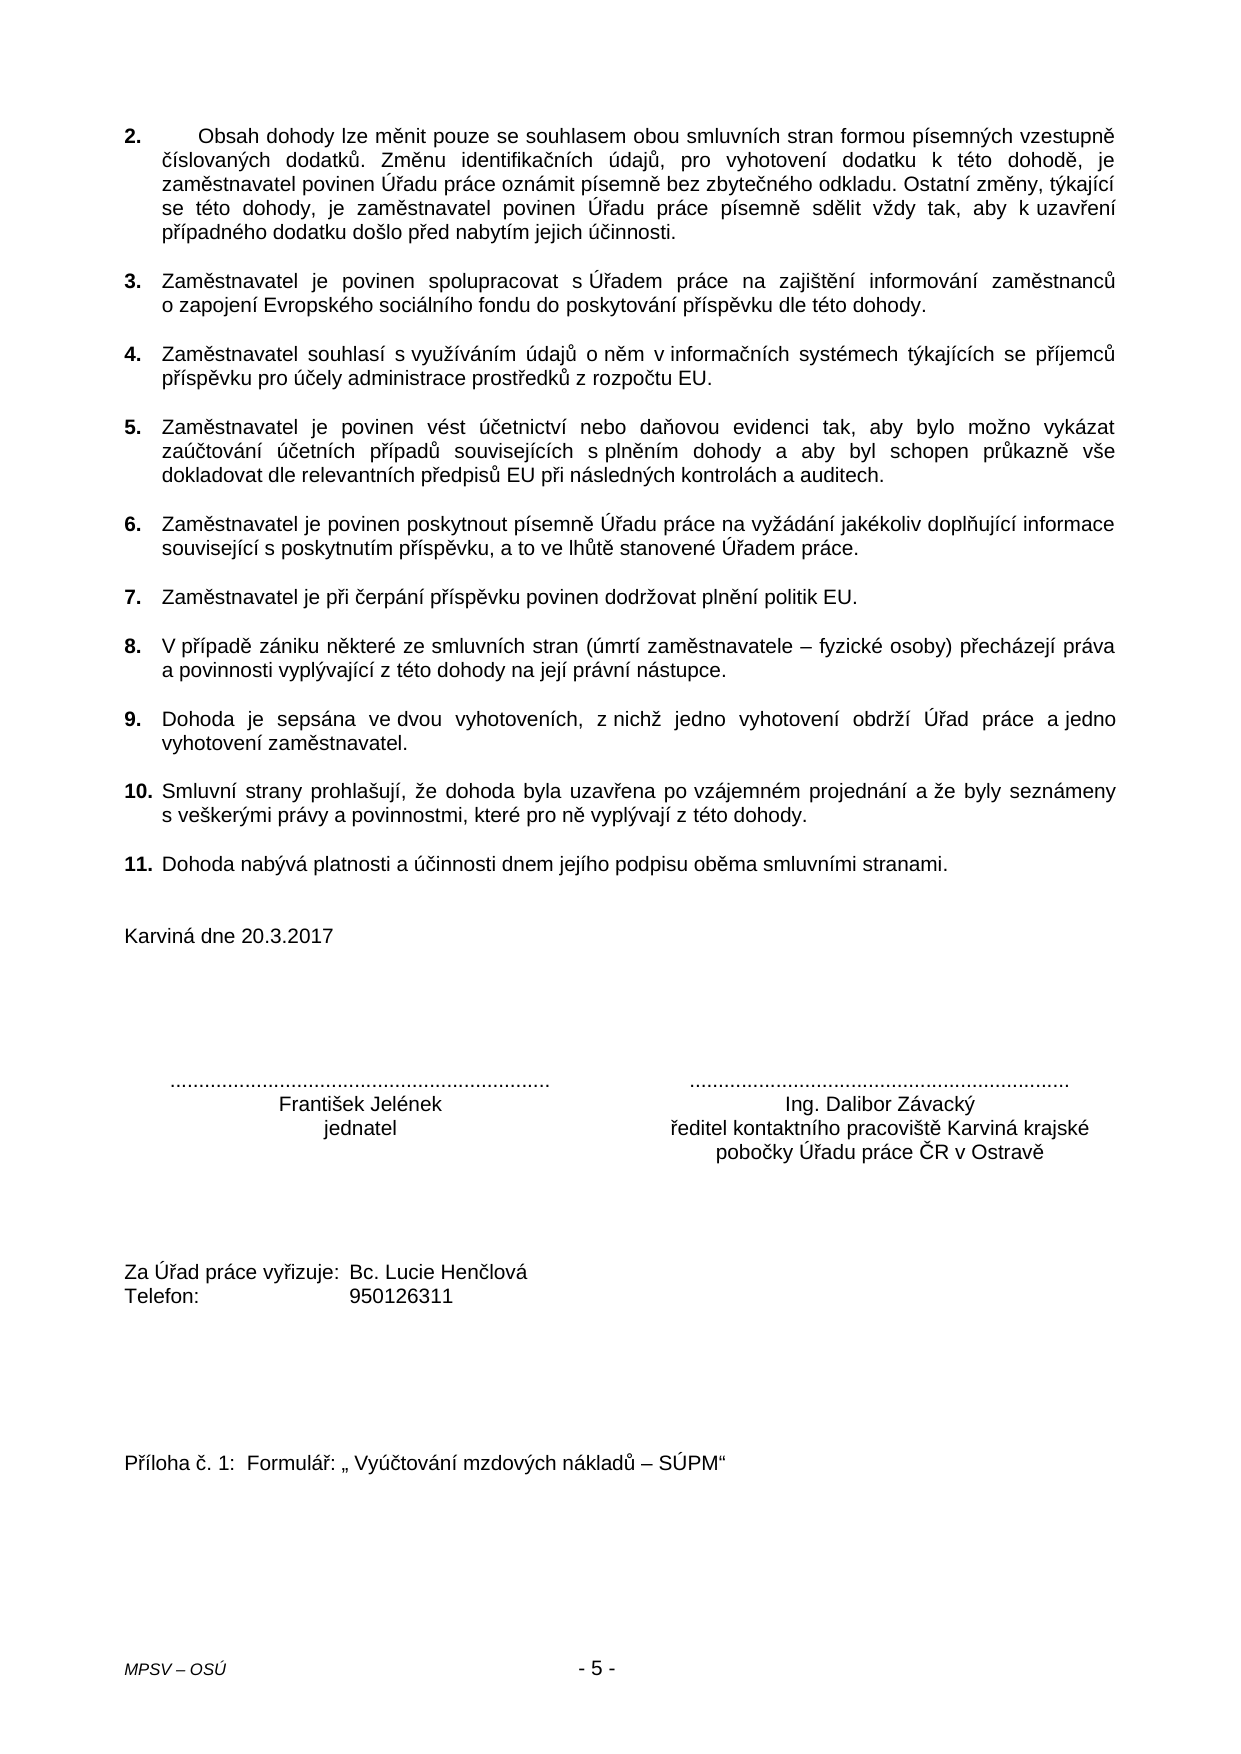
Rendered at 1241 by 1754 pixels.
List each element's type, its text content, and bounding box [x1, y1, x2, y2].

text Zaměstnavatel je povinen spolupracovat s Úřadem práce na zajištění informování zaměstnanců o zapojení Evropského sociálního fondu do poskytování příspěvku dle této dohody. [124, 269, 1116, 317]
list Obsah dohody lze měnit pouze se souhlasem obou smluvních stran formou písemných vzestupně číslovaných dodatků. Změnu identifikačních údajů, pro vyhotovení dodatku k této dohodě, je zaměstnavatel povinen Úřadu práce oznámit písemně bez zbytečného odkladu. Ostatní změny, týkající se této dohody, je zaměstnavatel povinen Úřadu práce písemně sdělit vždy tak, aby k uzavření případného dodatku došlo před nabytím jejich účinnosti. [124, 124, 1116, 244]
text Zaměstnavatel je povinen poskytnout písemně Úřadu práce na vyžádání jakékoliv doplňující informace související s poskytnutím příspěvku, a to ve lhůtě stanovené Úřadem práce. [124, 512, 1116, 559]
text .................................................................. [124, 1068, 596, 1092]
text Ing. Dalibor Závacký [644, 1092, 1116, 1116]
text František Jelének [124, 1092, 596, 1116]
list Dohoda je sepsána ve dvou vyhotoveních, z nichž jedno vyhotovení obdrží Úřad práce a jedno vyhotovení zaměstnavatel. [124, 706, 1116, 754]
text .................................................................. [644, 1068, 1116, 1092]
list Smluvní strany prohlašují, že dohoda byla uzavřena po vzájemném projednání a že byly seznámeny s veškerými právy a povinnostmi, které pro ně vyplývají z této dohody. [124, 779, 1116, 827]
list Zaměstnavatel je při čerpání příspěvku povinen dodržovat plnění politik EU. [124, 584, 1116, 608]
list V případě zániku některé ze smluvních stran (úmrtí zaměstnavatele – fyzické osoby) přecházejí práva a povinnosti vyplývající z této dohody na její právní nástupce. [124, 633, 1116, 681]
text ředitel kontaktního pracoviště Karviná krajské pobočky Úřadu práce ČR v Ostravě [644, 1116, 1116, 1164]
text Zaměstnavatel je povinen vést účetnictví nebo daňovou evidenci tak, aby bylo možno vykázat zaúčtování účetních případů souvisejících s plněním dohody a aby byl schopen průkazně vše dokladovat dle relevantních předpisů EU při následných kontrolách a auditech. [124, 415, 1116, 487]
list Zaměstnavatel souhlasí s využíváním údajů o něm v informačních systémech týkajících se příjemců příspěvku pro účely administrace prostředků z rozpočtu EU. [124, 342, 1116, 390]
text Příloha č. 1: Formulář: „ Vyúčtování mzdových nákladů – SÚPM“ [124, 1451, 1116, 1475]
text jednatel [124, 1116, 596, 1140]
list Dohoda nabývá platnosti a účinnosti dnem jejího podpisu oběma smluvními stranami. [124, 852, 1116, 876]
text Telefon: 950126311 [124, 1283, 1116, 1307]
text Za Úřad práce vyřizuje: Bc. Lucie Henčlová [124, 1259, 1116, 1283]
text Karviná dne 20.3.2017 [124, 924, 1116, 948]
